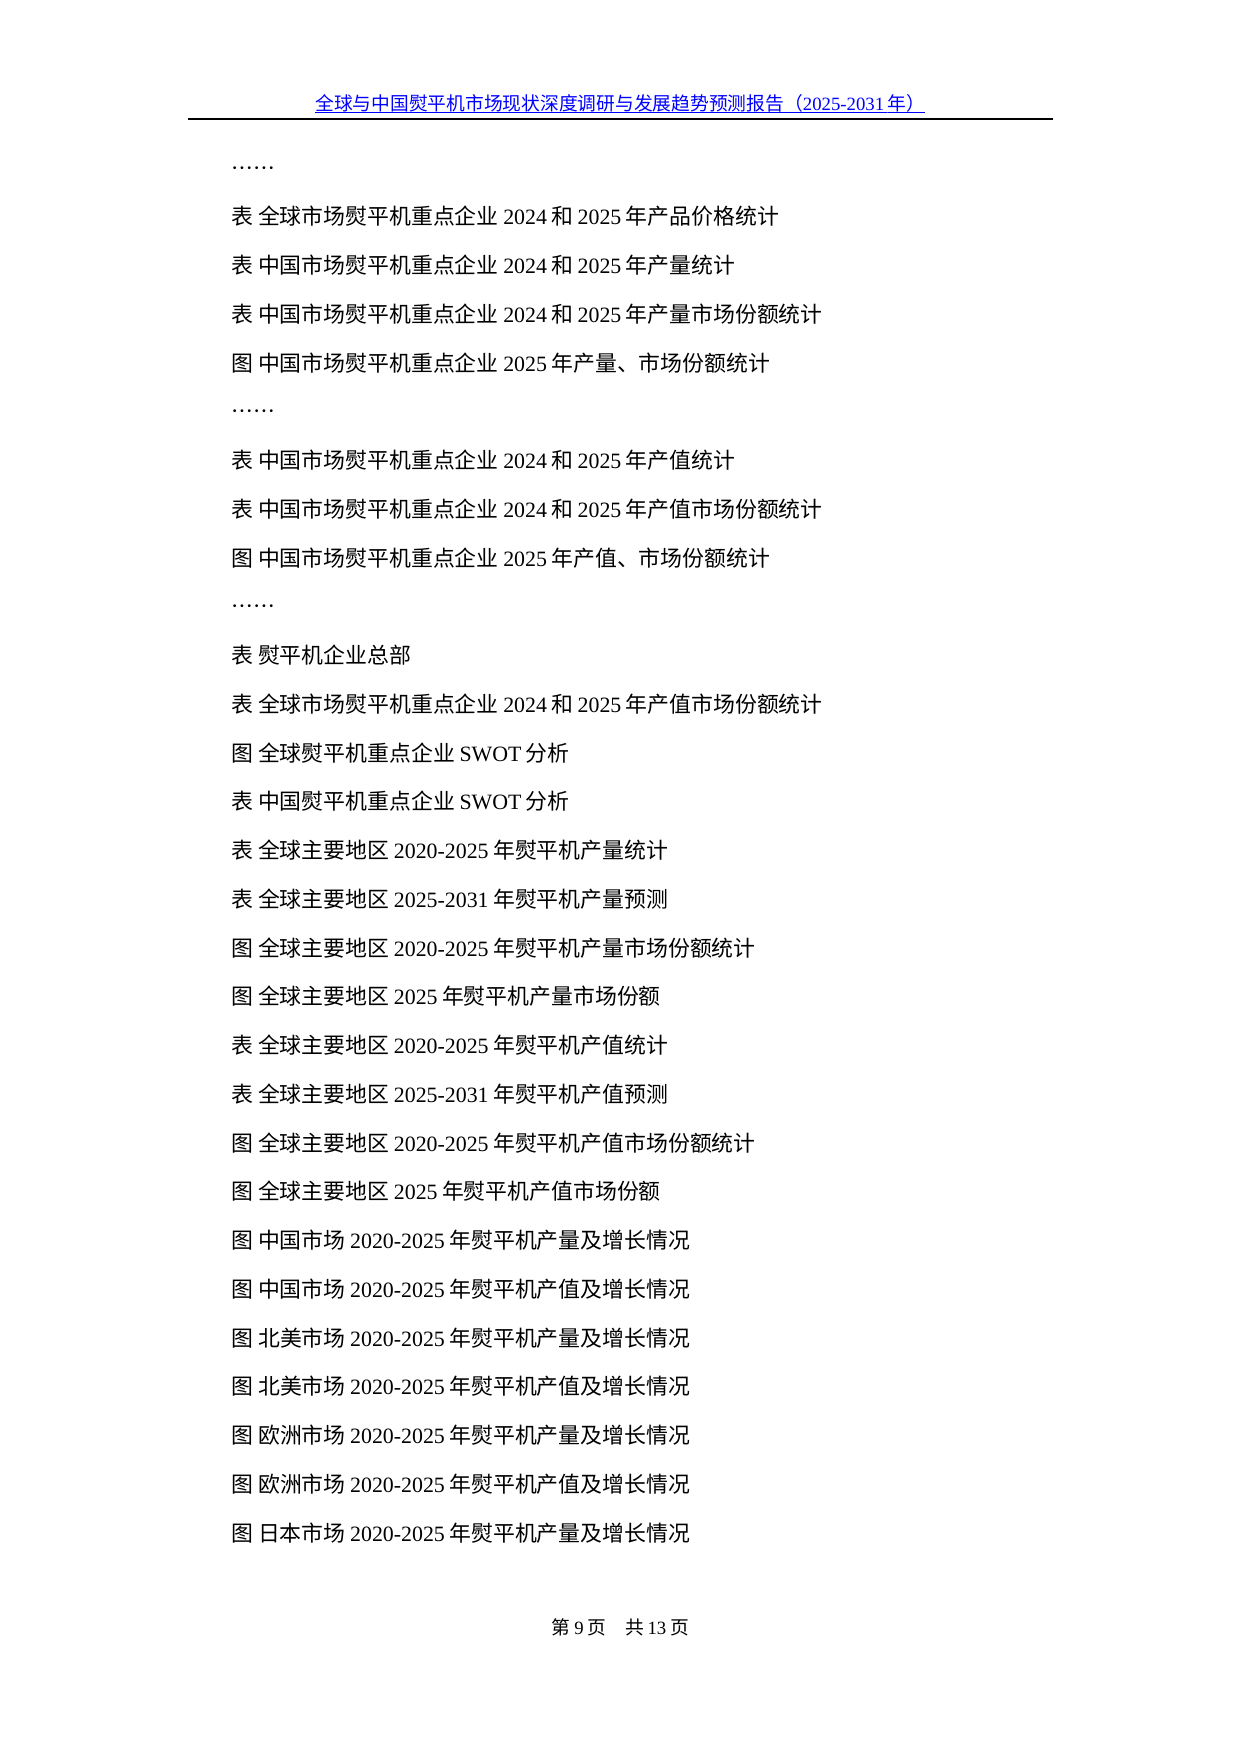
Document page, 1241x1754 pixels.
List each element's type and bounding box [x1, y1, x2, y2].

text [187, 150, 1053, 1548]
